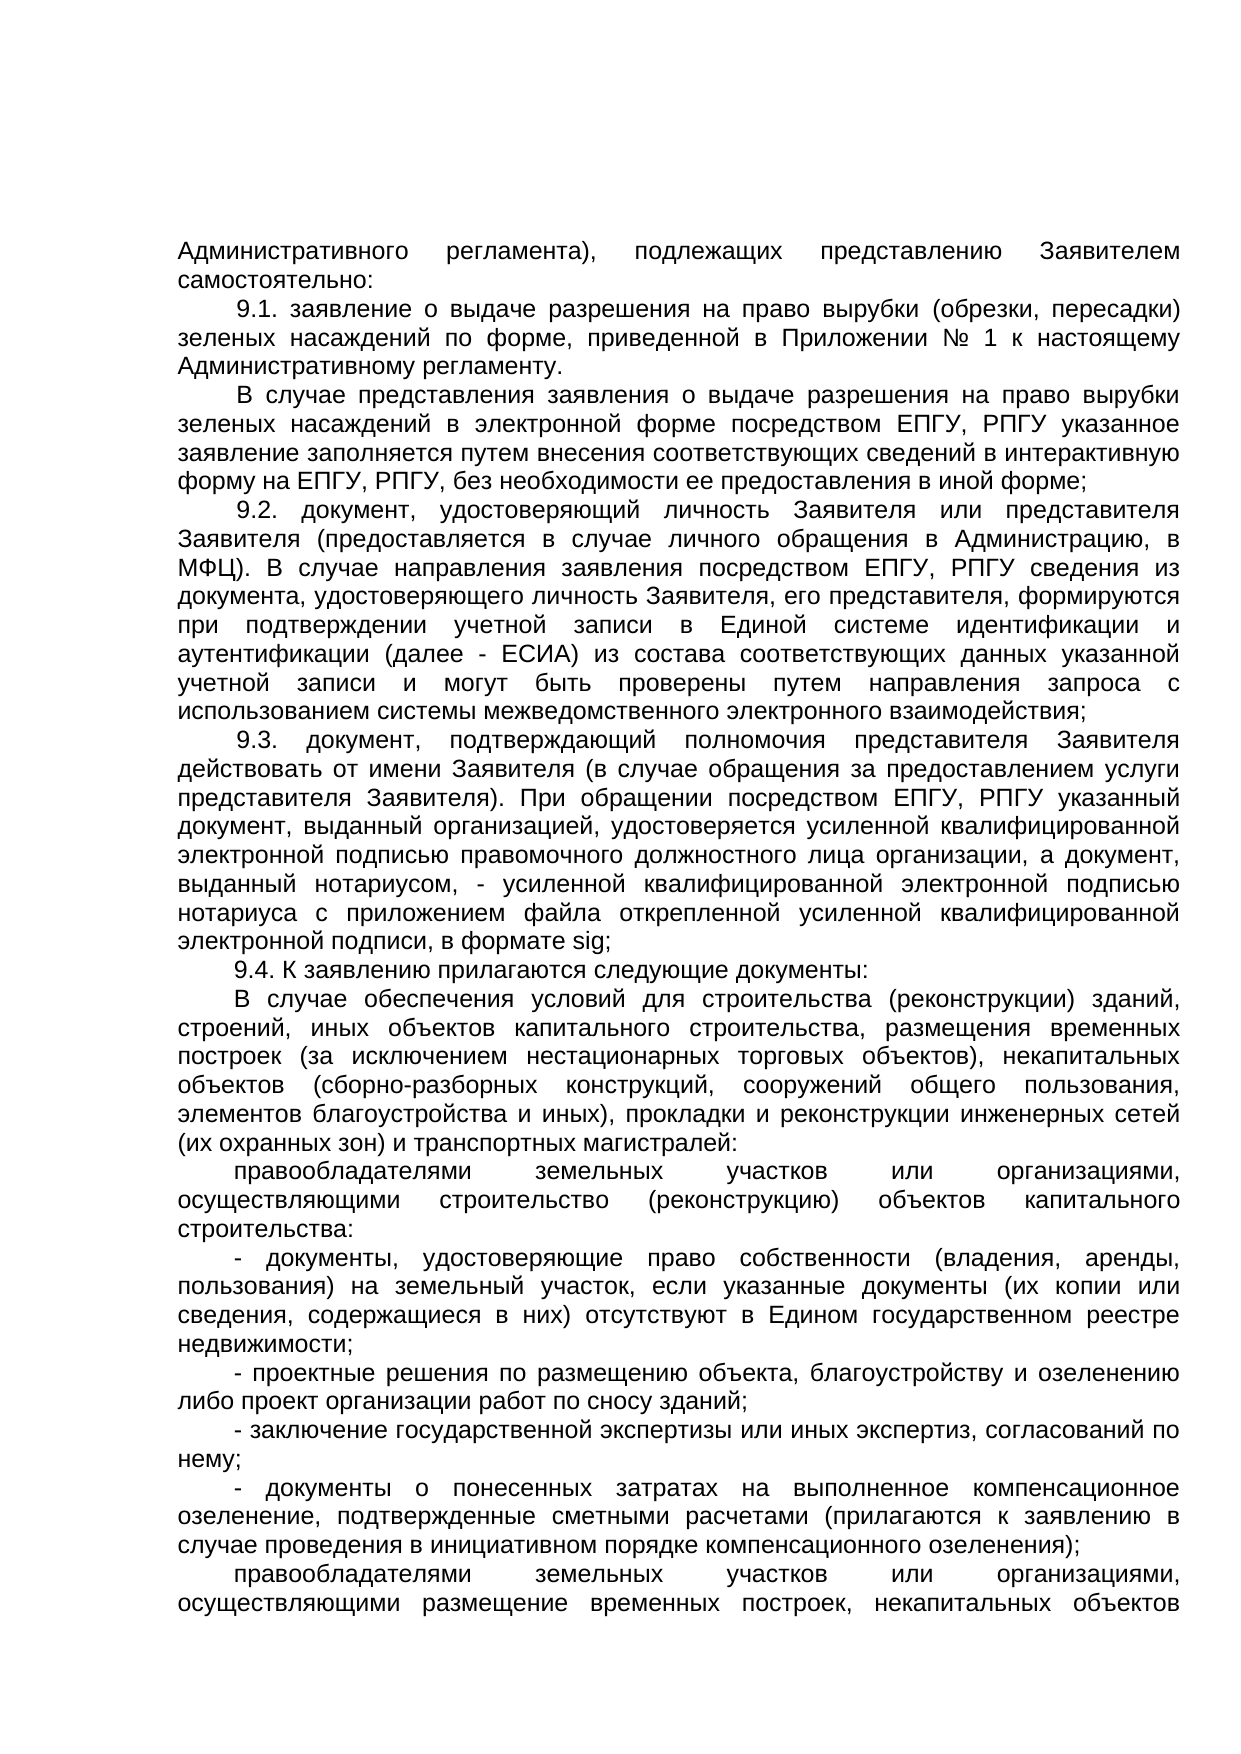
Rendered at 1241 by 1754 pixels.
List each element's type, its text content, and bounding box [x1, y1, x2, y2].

list 9.1. заявление о выдаче разрешения на право вырубки (обрезки, пересадки) зеленых насаждений по форме, приведенной в Приложении № 1 к настоящему Административному регламенту. [177, 294, 1181, 380]
list 9.2. документ, удостоверяющий личность Заявителя или представителя Заявителя (предоставляется в случае личного обращения в Администрацию, в МФЦ). В случае направления заявления посредством ЕПГУ, РПГУ сведения из документа, удостоверяющего личность Заявителя, его представителя, формируются при подтверждении учетной записи в Единой системе идентификации и аутентификации (далее - ЕСИА) из состава соответствующих данных указанной учетной записи и могут быть проверены путем направления запроса с использованием системы межведомственного электронного взаимодействия; [177, 495, 1181, 725]
text 9.4. К заявлению прилагаются следующие документы: [177, 955, 1181, 984]
text - проектные решения по размещению объекта, благоустройству и озеленению либо проект организации работ по сносу зданий; [177, 1357, 1181, 1415]
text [177, 1559, 1181, 1616]
text правообладателями земельных участков или организациями, осуществляющими строительство (реконструкцию) объектов капитального строительства: [177, 1156, 1181, 1242]
list В случае представления заявления о выдаче разрешения на право вырубки зеленых насаждений в электронной форме посредством ЕПГУ, РПГУ указанное заявление заполняется путем внесения соответствующих сведений в интерактивную форму на ЕПГУ, РПГУ, без необходимости ее предоставления в иной форме; [177, 380, 1181, 495]
text - документы о понесенных затратах на выполненное компенсационное озеленение, подтвержденные сметными расчетами (прилагаются к заявлению в случае проведения в инициативном порядке компенсационного озеленения); [177, 1472, 1181, 1559]
text - заключение государственной экспертизы или иных экспертиз, согласований по нему; [177, 1415, 1181, 1472]
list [177, 236, 1181, 294]
text В случае обеспечения условий для строительства (реконструкции) зданий, строений, иных объектов капитального строительства, размещения временных построек (за исключением нестационарных торговых объектов), некапитальных объектов (сборно-разборных конструкций, сооружений общего пользования, элементов благоустройства и иных), прокладки и реконструкции инженерных сетей (их охранных зон) и транспортных магистралей: [177, 984, 1181, 1156]
list 9.3. документ, подтверждающий полномочия представителя Заявителя действовать от имени Заявителя (в случае обращения за предоставлением услуги представителя Заявителя). При обращении посредством ЕПГУ, РПГУ указанный документ, выданный организацией, удостоверяется усиленной квалифицированной электронной подписью правомочного должностного лица организации, а документ, выданный нотариусом, - усиленной квалифицированной электронной подписью нотариуса с приложением файла открепленной усиленной квалифицированной электронной подписи, в формате sig; [177, 725, 1181, 955]
